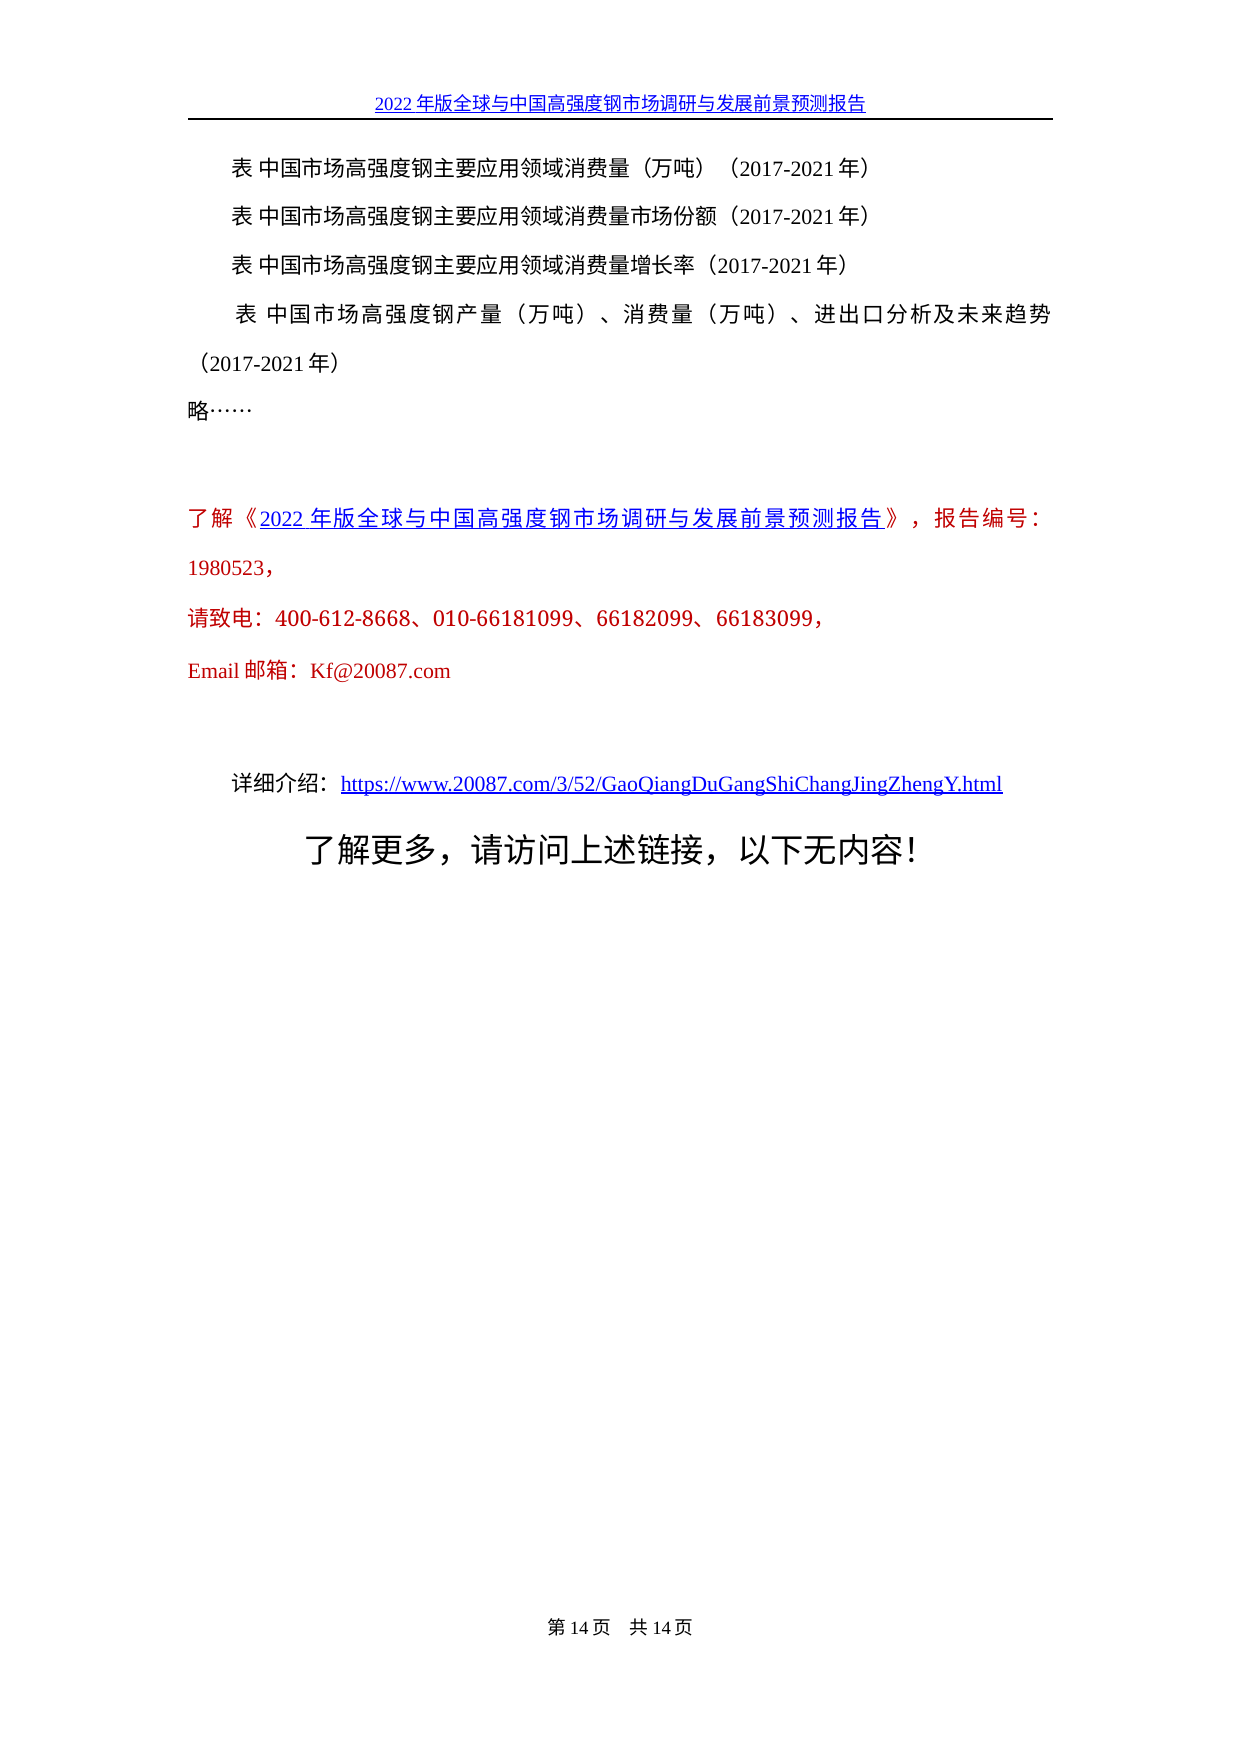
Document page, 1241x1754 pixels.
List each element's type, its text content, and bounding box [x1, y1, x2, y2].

title 了解更多，请访问上述链接，以下无内容！ [187, 815, 1053, 880]
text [187, 150, 1053, 426]
text 请致电：400-612-8668、010-66181099、66182099、66183099， [187, 601, 1053, 633]
text 详细介绍：https://www.20087.com/3/52/GaoQiangDuGangShiChangJingZhengY.html [187, 765, 1053, 798]
text 了解《2022年版全球与中国高强度钢市场调研与发展前景预测报告》，报告编号：1980523， [187, 500, 1053, 582]
text Email邮箱：Kf@20087.com [187, 652, 1053, 685]
